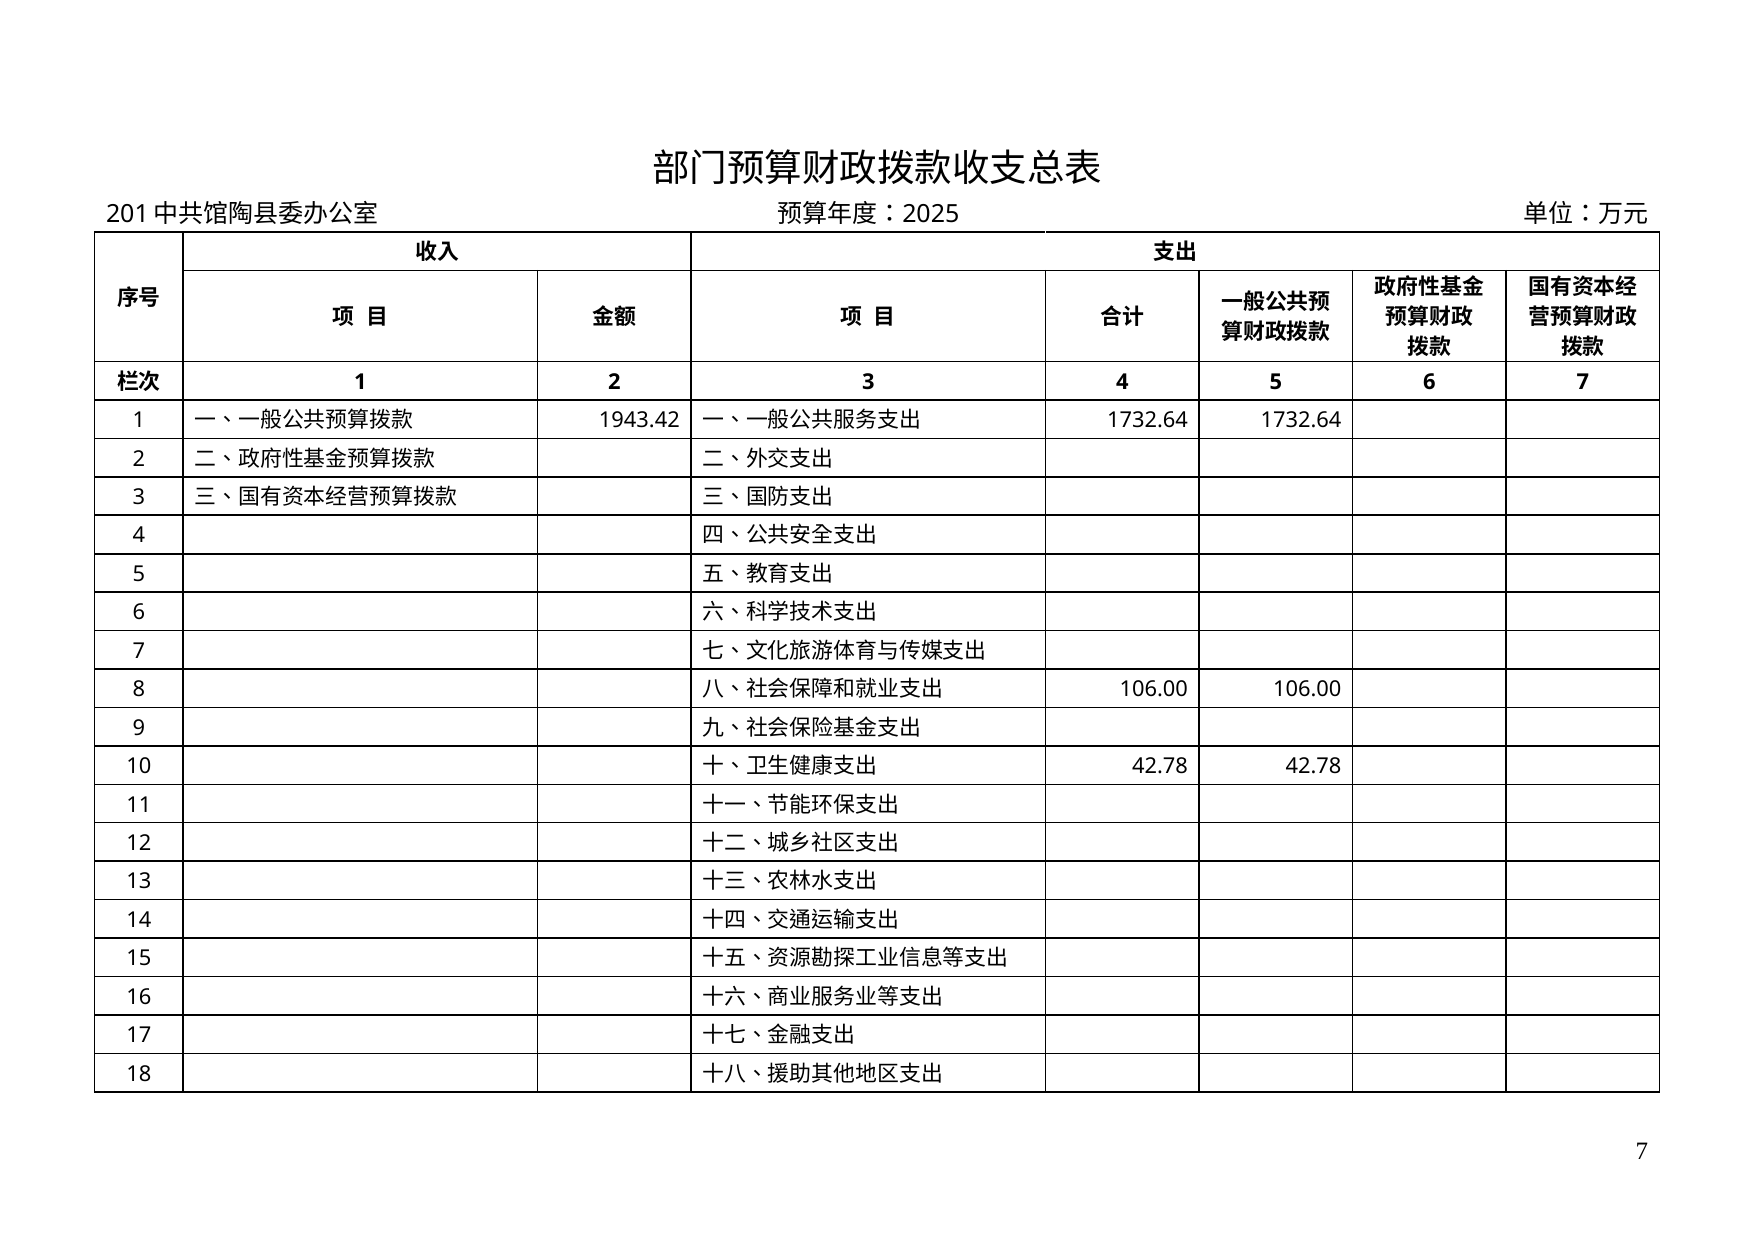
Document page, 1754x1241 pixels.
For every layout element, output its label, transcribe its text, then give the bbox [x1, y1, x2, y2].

table_cell [184, 593, 537, 630]
table_cell [1200, 593, 1352, 630]
table_cell [1353, 708, 1505, 745]
table_cell [1507, 823, 1659, 860]
table_cell 6 [95, 593, 182, 630]
table_cell 五、教育支出 [692, 555, 1045, 591]
table_cell [538, 516, 690, 553]
table_cell 一、一般公共预算拨款 [184, 401, 537, 437]
table_cell [1200, 1054, 1352, 1091]
table_cell [538, 823, 690, 860]
table_cell [184, 631, 537, 668]
table_cell 十八、援助其他地区支出 [692, 1054, 1045, 1091]
table_cell [1353, 555, 1505, 591]
table_cell 13 [95, 862, 182, 899]
table_cell [1353, 631, 1505, 668]
table_cell [538, 1054, 690, 1091]
table_cell [1046, 900, 1198, 937]
table_cell [538, 593, 690, 630]
table_cell [1046, 1016, 1198, 1052]
table_cell [538, 439, 690, 476]
table_cell [184, 670, 537, 707]
table_cell 6 [1353, 362, 1505, 399]
table_cell 17 [95, 1016, 182, 1052]
table_cell [1200, 708, 1352, 745]
table_cell [1200, 1016, 1352, 1052]
table_cell 42.78 [1200, 747, 1352, 783]
table_cell 一、一般公共服务支出 [692, 401, 1045, 437]
table_cell 十五、资源勘探工业信息等支出 [692, 939, 1045, 976]
table_cell [1353, 439, 1505, 476]
table_cell [1507, 747, 1659, 783]
table_cell 一般公共预算财政拨款 [1200, 271, 1352, 361]
table_cell 4 [1046, 362, 1198, 399]
table_cell 十、卫生健康支出 [692, 747, 1045, 783]
table_cell 支出 [692, 233, 1659, 270]
table_cell 金额 [538, 271, 690, 361]
table_cell [184, 823, 537, 860]
table_cell 8 [95, 670, 182, 707]
table_cell [1200, 478, 1352, 514]
table_cell 5 [95, 555, 182, 591]
table_cell [1046, 939, 1198, 976]
table_cell [1200, 977, 1352, 1014]
table_cell [1200, 785, 1352, 822]
table_cell [184, 555, 537, 591]
table_cell [538, 670, 690, 707]
table_cell 5 [1200, 362, 1352, 399]
table_cell [1353, 747, 1505, 783]
table_cell [1046, 785, 1198, 822]
table_cell [1507, 631, 1659, 668]
table_cell 合计 [1046, 271, 1198, 361]
table_cell [1353, 785, 1505, 822]
table_cell 1943.42 [538, 401, 690, 437]
table_cell [1507, 670, 1659, 707]
table_cell [184, 785, 537, 822]
table_cell [1046, 1054, 1198, 1091]
table_cell [1353, 823, 1505, 860]
table_cell [184, 708, 537, 745]
table_cell 三、国有资本经营预算拨款 [184, 478, 537, 514]
table_header 预算年度：2025 [692, 195, 1045, 231]
table_cell 14 [95, 900, 182, 937]
table_cell [538, 1016, 690, 1052]
table_cell 4 [95, 516, 182, 553]
table_cell 四、公共安全支出 [692, 516, 1045, 553]
table_cell [1200, 823, 1352, 860]
table_cell [1507, 478, 1659, 514]
table_cell 12 [95, 823, 182, 860]
table_cell 10 [95, 747, 182, 783]
table_cell 政府性基金预算财政 拨款 [1353, 271, 1505, 361]
table_cell 八、社会保障和就业支出 [692, 670, 1045, 707]
table_cell 11 [95, 785, 182, 822]
table_cell 2 [95, 439, 182, 476]
table_cell 项 目 [692, 271, 1045, 361]
table_cell 项 目 [184, 271, 537, 361]
table_cell [184, 939, 537, 976]
table_cell [184, 516, 537, 553]
table_cell [1200, 862, 1352, 899]
table_cell [1353, 593, 1505, 630]
table_cell 六、科学技术支出 [692, 593, 1045, 630]
table_cell 106.00 [1200, 670, 1352, 707]
table_cell 15 [95, 939, 182, 976]
table_cell 十六、商业服务业等支出 [692, 977, 1045, 1014]
table_cell 十二、城乡社区支出 [692, 823, 1045, 860]
table_cell 3 [95, 478, 182, 514]
table_cell [1046, 439, 1198, 476]
table_cell 2 [538, 362, 690, 399]
table_cell [1353, 401, 1505, 437]
table_cell 9 [95, 708, 182, 745]
table_cell [184, 1016, 537, 1052]
text 部门预算财政拨款收支总表 [106, 142, 1648, 193]
table_cell 16 [95, 977, 182, 1014]
table_cell [184, 862, 537, 899]
table_cell 1732.64 [1200, 401, 1352, 437]
table_cell [1046, 631, 1198, 668]
table_cell [184, 900, 537, 937]
table_cell [538, 900, 690, 937]
table_cell [1353, 862, 1505, 899]
table_cell [1353, 1054, 1505, 1091]
table_cell [1200, 900, 1352, 937]
table_cell 1 [95, 401, 182, 437]
table_cell [1507, 785, 1659, 822]
table_cell 7 [95, 631, 182, 668]
table_cell [1507, 401, 1659, 437]
table_cell [1507, 708, 1659, 745]
table_cell 3 [692, 362, 1045, 399]
table_cell [1200, 555, 1352, 591]
table_cell [1046, 516, 1198, 553]
table_cell [1507, 439, 1659, 476]
table_cell [1200, 516, 1352, 553]
table_cell [1507, 939, 1659, 976]
table_header 单位：万元 [1046, 195, 1659, 231]
table_cell [1353, 478, 1505, 514]
table_cell [1046, 977, 1198, 1014]
table_header 201中共馆陶县委办公室 [95, 195, 690, 231]
table_cell [1507, 593, 1659, 630]
table_cell [538, 785, 690, 822]
table_cell 7 [1507, 362, 1659, 399]
table_cell [1507, 555, 1659, 591]
table_cell [1507, 900, 1659, 937]
table_cell [1046, 823, 1198, 860]
table_cell 1 [184, 362, 537, 399]
table_cell [1200, 439, 1352, 476]
table_cell 十四、交通运输支出 [692, 900, 1045, 937]
table_cell 18 [95, 1054, 182, 1091]
table_cell 九、社会保险基金支出 [692, 708, 1045, 745]
table_cell [1353, 900, 1505, 937]
table_cell 二、政府性基金预算拨款 [184, 439, 537, 476]
table_cell 十七、金融支出 [692, 1016, 1045, 1052]
table_cell [184, 977, 537, 1014]
table_cell [1353, 939, 1505, 976]
table_cell [184, 1054, 537, 1091]
table_cell [1507, 1016, 1659, 1052]
table_cell [538, 478, 690, 514]
table_cell 国有资本经营预算财政拨款 [1507, 271, 1659, 361]
table_cell 三、国防支出 [692, 478, 1045, 514]
table_cell [1507, 1054, 1659, 1091]
table_cell [1353, 977, 1505, 1014]
table_cell 十三、农林水支出 [692, 862, 1045, 899]
table_cell 收入 [184, 233, 690, 270]
table_cell [1507, 862, 1659, 899]
table_cell [538, 708, 690, 745]
table_cell [1046, 555, 1198, 591]
table_cell [1507, 977, 1659, 1014]
table_cell [538, 631, 690, 668]
table_cell [538, 977, 690, 1014]
table_cell [1353, 670, 1505, 707]
table_cell [1353, 1016, 1505, 1052]
table_cell 七、文化旅游体育与传媒支出 [692, 631, 1045, 668]
table_cell 42.78 [1046, 747, 1198, 783]
table_cell [1046, 593, 1198, 630]
table_cell [1353, 516, 1505, 553]
table_cell 106.00 [1046, 670, 1198, 707]
table_cell [1200, 631, 1352, 668]
table_cell [1046, 708, 1198, 745]
table_cell [538, 862, 690, 899]
table_cell [538, 555, 690, 591]
table_cell 序号 [95, 233, 182, 361]
table_cell 栏次 [95, 362, 182, 399]
table_cell [184, 747, 537, 783]
table_cell 二、外交支出 [692, 439, 1045, 476]
table_cell [1046, 862, 1198, 899]
table_cell 十一、节能环保支出 [692, 785, 1045, 822]
table_cell 1732.64 [1046, 401, 1198, 437]
table_cell [538, 939, 690, 976]
table_cell [538, 747, 690, 783]
table_cell [1200, 939, 1352, 976]
table_cell [1046, 478, 1198, 514]
table_cell [1507, 516, 1659, 553]
